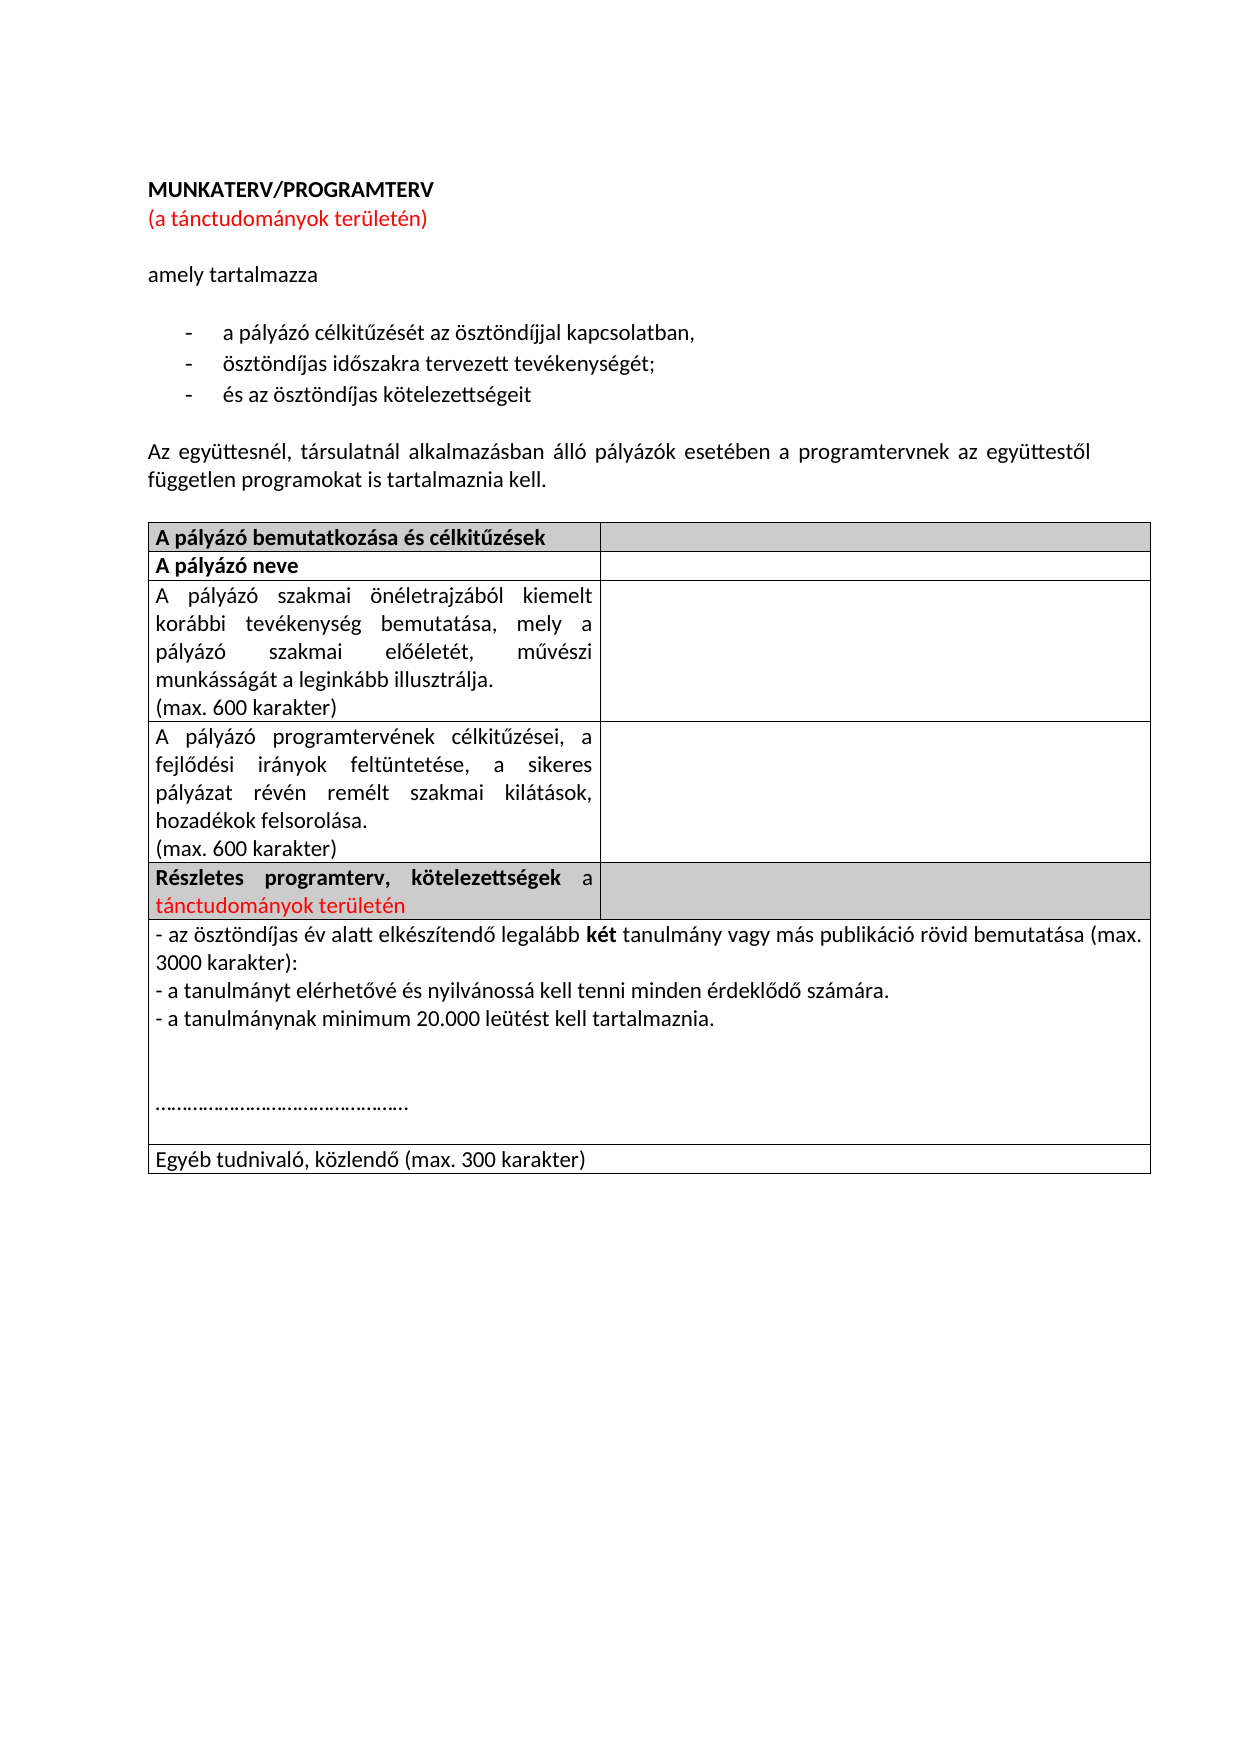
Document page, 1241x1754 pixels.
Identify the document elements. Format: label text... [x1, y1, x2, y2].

table_cell Részletes programterv, kötelezettségek a tánctudományok területén [149, 863, 600, 919]
list ösztöndíjas időszakra tervezett tevékenységét; [185, 347, 1093, 378]
table_cell A pályázó neve [149, 552, 600, 580]
text Az együttesnél, társulatnál alkalmazásban álló pályázók esetében a programtervnek az együttestől független programokat is tartalmaznia kell. [148, 437, 1093, 493]
table_header A pályázó bemutatkozása és célkitűzések [149, 523, 600, 551]
table_cell [601, 552, 1150, 580]
list és az ösztöndíjas kötelezettségeit [185, 378, 1093, 409]
text MUNKATERV/PROGRAMTERV [148, 176, 1093, 204]
table_cell Egyéb tudnivaló, közlendő (max. 300 karakter) [149, 1145, 1150, 1173]
list a pályázó célkitűzését az ösztöndíjjal kapcsolatban, [185, 316, 1093, 347]
table_cell [601, 722, 1150, 862]
table_cell A pályázó szakmai önéletrajzából kiemelt korábbi tevékenység bemutatása, mely a pályázó szakmai előéletét, művészi munkásságát a leginkább illusztrálja. (max. 600 karakter) [149, 581, 600, 721]
text amely tartalmazza [148, 260, 1093, 288]
table_header [601, 523, 1150, 551]
table_cell [601, 863, 1150, 919]
text (a tánctudományok területén) [148, 204, 1093, 232]
table_cell [601, 581, 1150, 721]
table_cell A pályázó programtervének célkitűzései, a fejlődési irányok feltüntetése, a sikeres pályázat révén remélt szakmai kilátások, hozadékok felsorolása. (max. 600 karakter) [149, 722, 600, 862]
table_cell - az ösztöndíjas év alatt elkészítendő legalább két tanulmány vagy más publikáció rövid bemutatása (max. 3000 karakter): - a tanulmányt elérhetővé és nyilvánossá kell tenni minden érdeklődő számára. - a tanulmánynak minimum 20.000 leütést kell tartalmaznia. ………………………………………… [149, 920, 1150, 1144]
